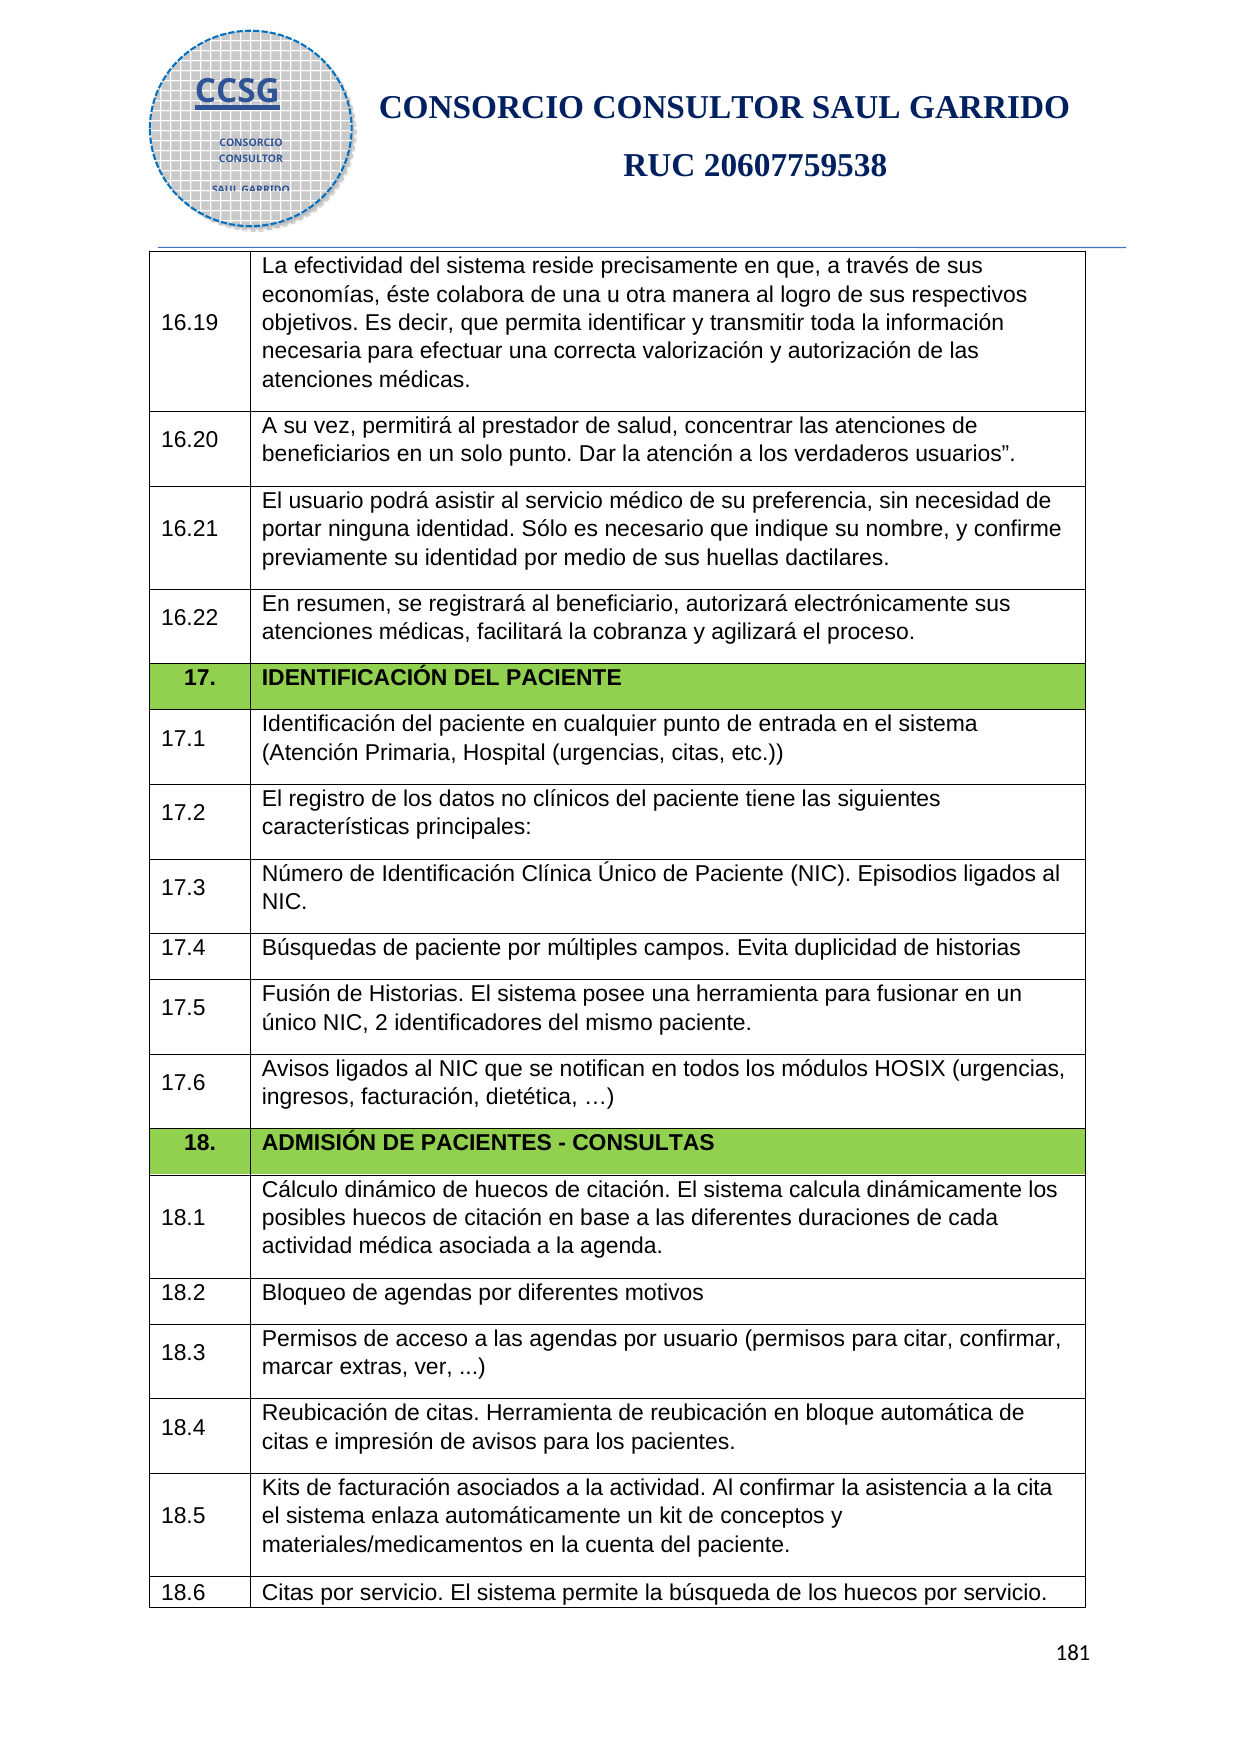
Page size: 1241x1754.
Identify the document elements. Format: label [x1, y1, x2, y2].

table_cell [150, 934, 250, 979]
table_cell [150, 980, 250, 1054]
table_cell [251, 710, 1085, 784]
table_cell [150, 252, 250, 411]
picture [150, 30, 352, 227]
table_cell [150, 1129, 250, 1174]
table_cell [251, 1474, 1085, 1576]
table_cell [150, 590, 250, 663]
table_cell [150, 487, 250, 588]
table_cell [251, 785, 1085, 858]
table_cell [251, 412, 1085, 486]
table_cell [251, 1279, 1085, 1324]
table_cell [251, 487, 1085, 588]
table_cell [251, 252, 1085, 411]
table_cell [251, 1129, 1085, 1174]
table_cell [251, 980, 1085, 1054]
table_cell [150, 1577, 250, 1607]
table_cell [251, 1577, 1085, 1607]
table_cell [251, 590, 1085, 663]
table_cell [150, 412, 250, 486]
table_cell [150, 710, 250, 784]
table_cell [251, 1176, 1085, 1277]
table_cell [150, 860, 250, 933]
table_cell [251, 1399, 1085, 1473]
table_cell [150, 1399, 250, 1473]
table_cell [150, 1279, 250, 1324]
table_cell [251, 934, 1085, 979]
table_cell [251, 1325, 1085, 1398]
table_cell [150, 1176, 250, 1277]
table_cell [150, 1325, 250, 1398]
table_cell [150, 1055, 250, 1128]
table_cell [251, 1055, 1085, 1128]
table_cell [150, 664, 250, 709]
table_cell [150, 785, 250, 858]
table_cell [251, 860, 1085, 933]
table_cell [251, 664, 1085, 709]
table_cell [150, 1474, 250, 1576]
